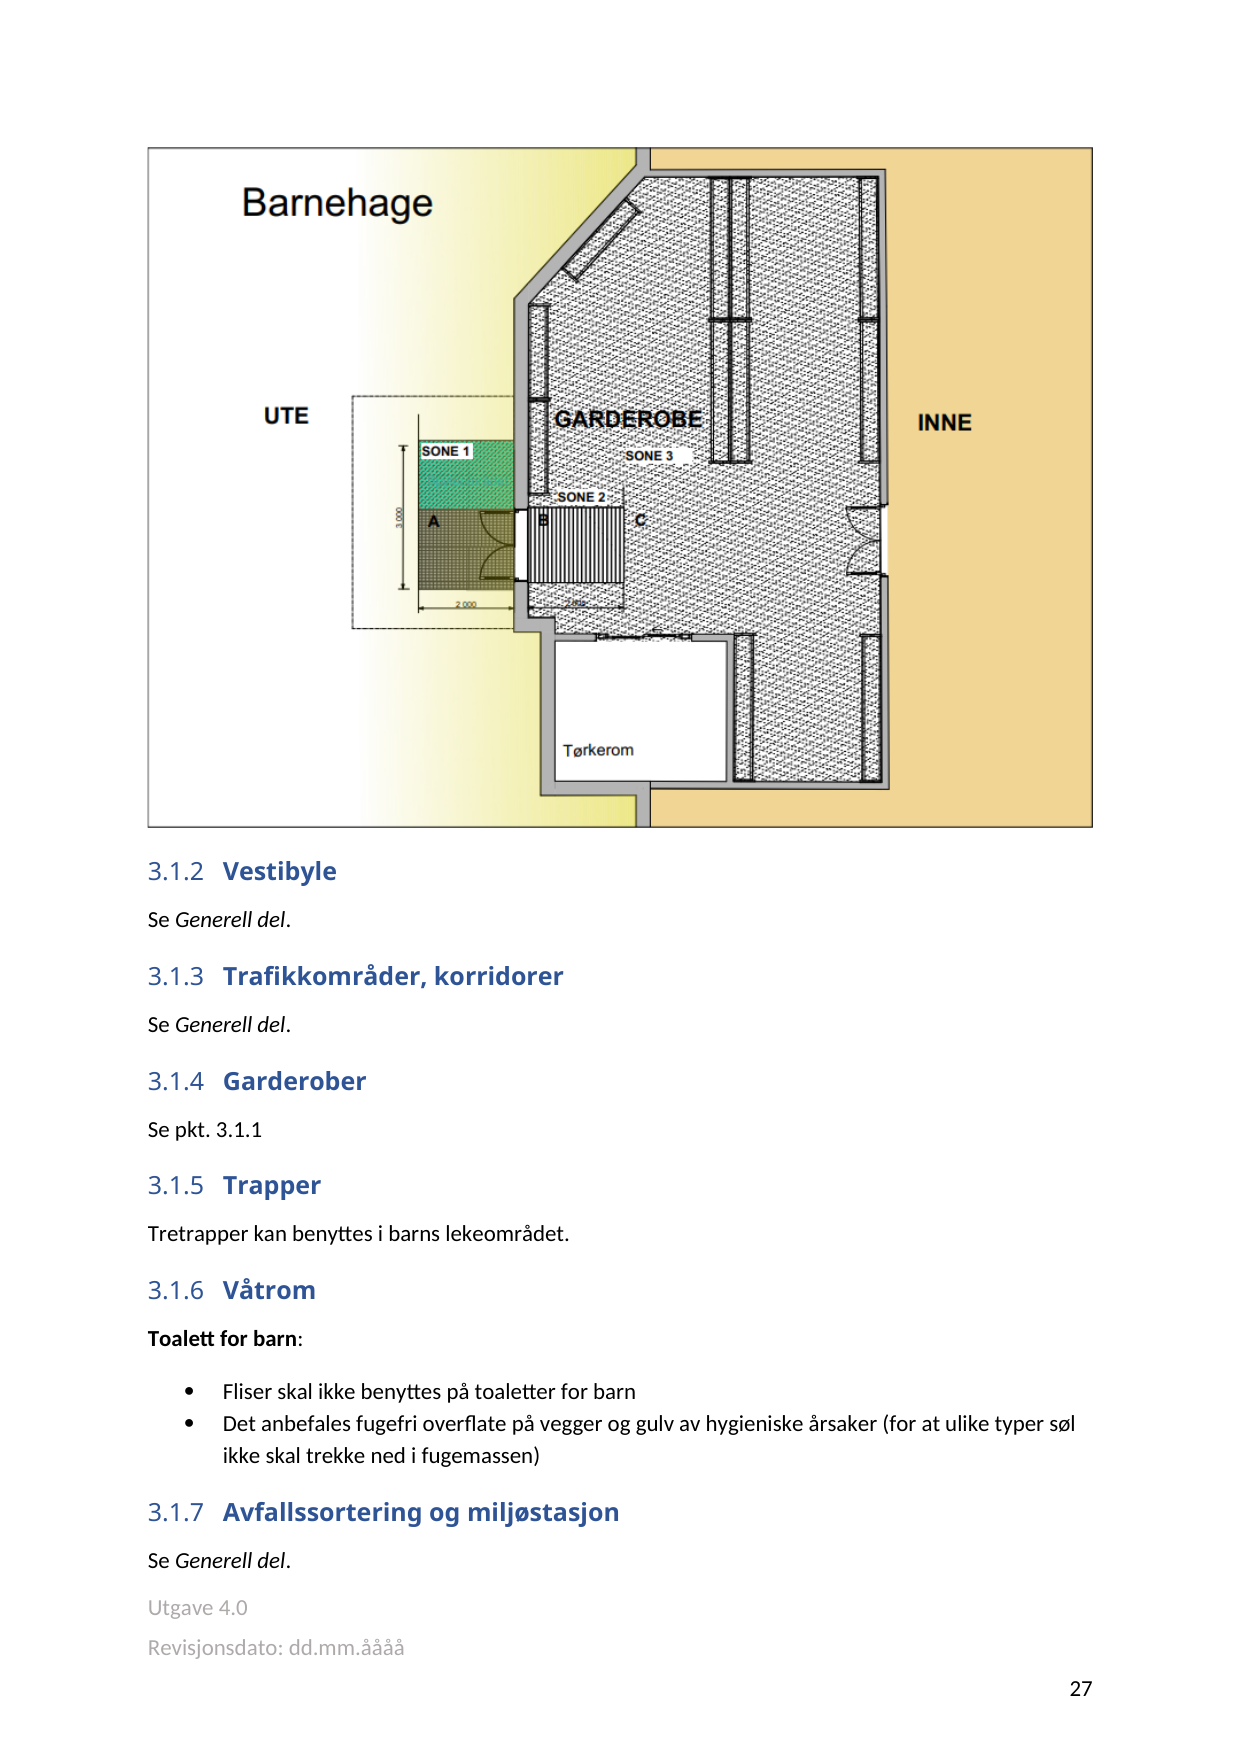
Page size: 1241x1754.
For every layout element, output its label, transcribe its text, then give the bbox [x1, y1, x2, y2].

subtitle Trapper [148, 1168, 1093, 1202]
subtitle Våtrom [148, 1273, 1093, 1307]
text Se Generell del. [148, 1546, 1093, 1574]
text Se pkt. 3.1.1 [148, 1115, 1093, 1143]
list Det anbefales fugefri overflate på vegger og gulv av hygieniske årsaker (for at ulike typer søl ikke skal trekke ned i fugemassen) [185, 1409, 1093, 1470]
subtitle Avfallssortering og miljøstasjon [148, 1495, 1093, 1529]
subtitle Vestibyle [148, 854, 1093, 888]
text Tretrapper kan benyttes i barns lekeområdet. [148, 1219, 1093, 1248]
text Se Generell del. [148, 906, 1093, 933]
subtitle Trafikkområder, korridorer [148, 958, 1093, 993]
text Toalett for barn: [148, 1324, 1093, 1352]
list Fliser skal ikke benyttes på toaletter for barn [185, 1377, 1093, 1405]
picture [147, 147, 1093, 829]
subtitle Garderober [148, 1063, 1093, 1097]
text Se Generell del. [148, 1010, 1093, 1038]
